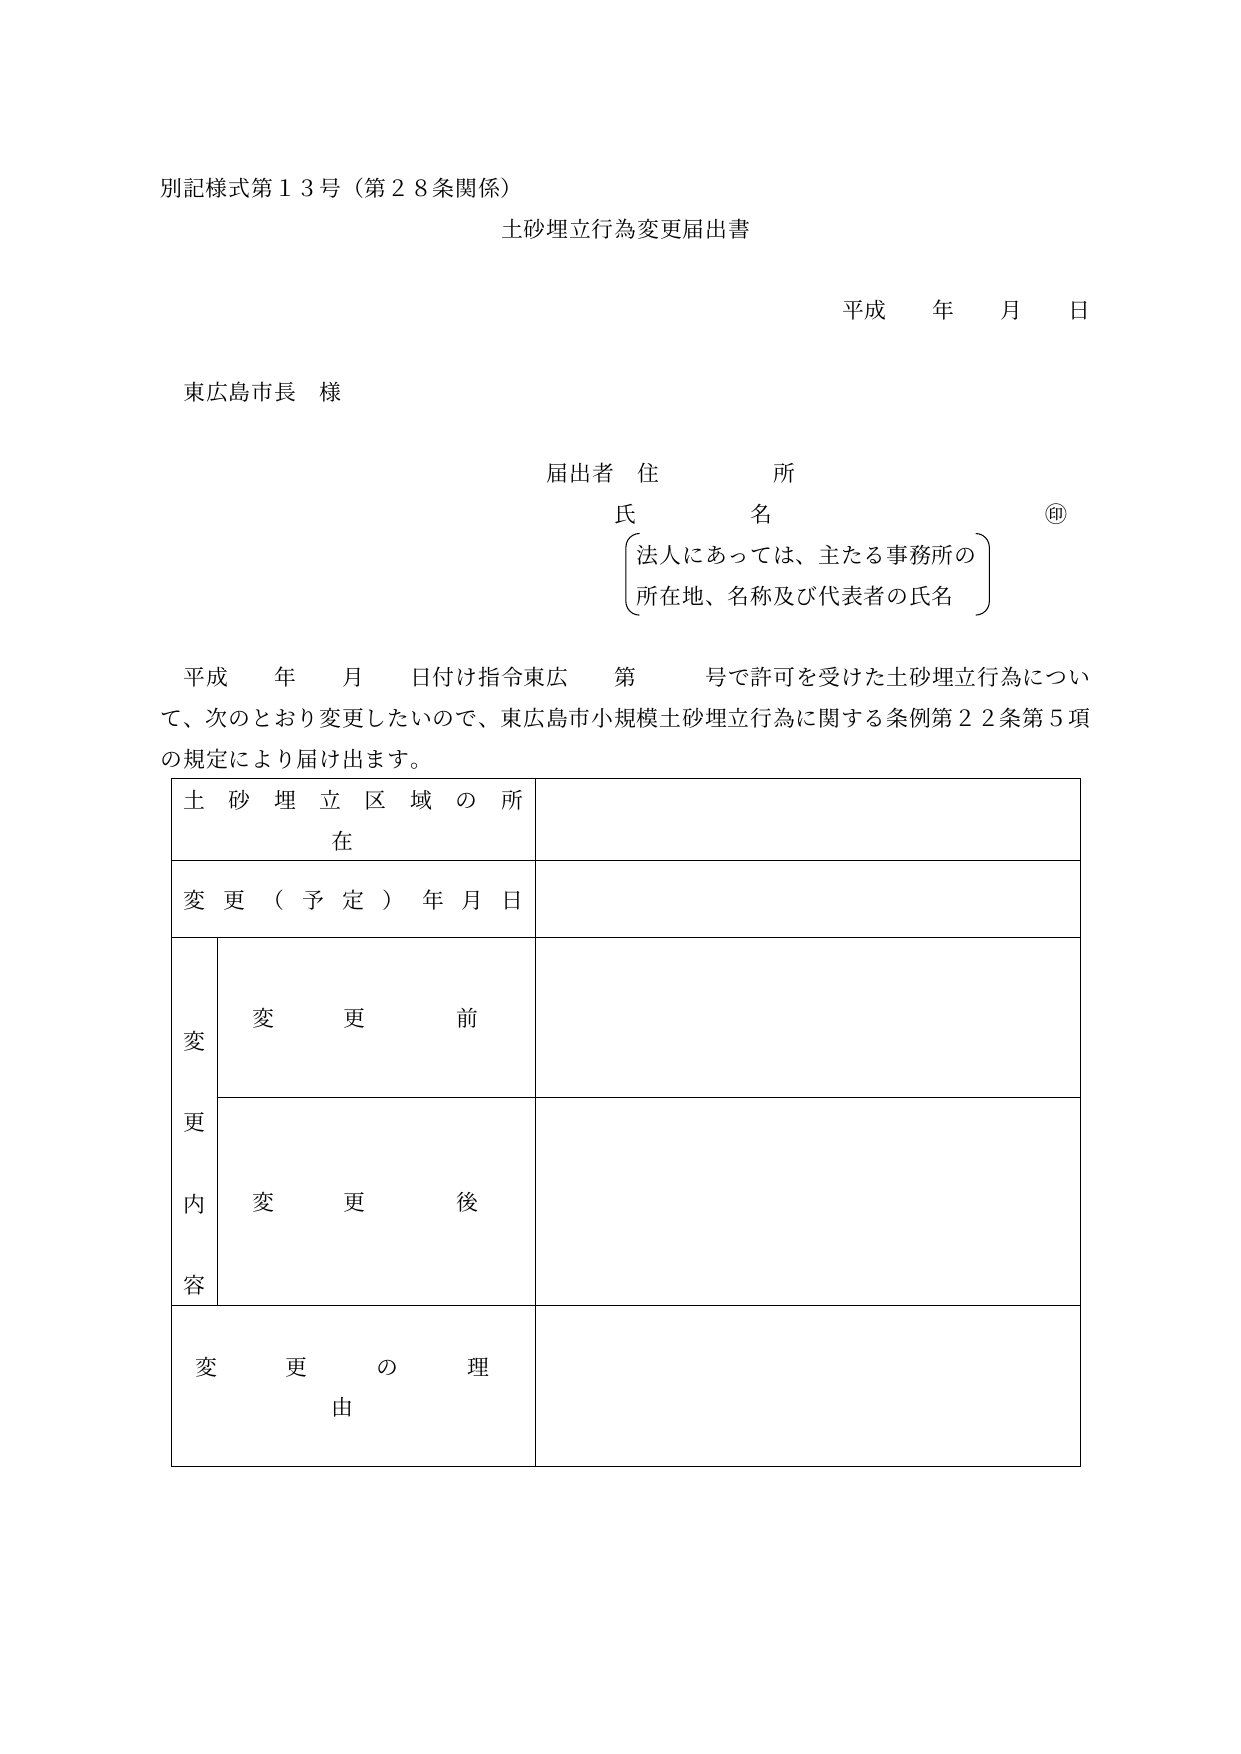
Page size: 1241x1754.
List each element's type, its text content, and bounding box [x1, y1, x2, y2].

table_cell 変 更 内 容 [172, 938, 217, 1304]
table_cell 変更（予定）年月日 [172, 861, 535, 937]
text 法人にあっては、主たる事務所の [981, 533, 1091, 574]
table_cell [536, 1098, 1080, 1304]
text 別記様式第１３号（第２８条関係） [160, 167, 1091, 208]
text 土砂埋立行為変更届出書 [160, 208, 1091, 248]
table_cell 変 更 の 理 由 [172, 1306, 535, 1466]
text 平成 年 月 日付け指令東広 第 号で許可を受けた土砂埋立行為について、次のとおり変更したいので、東広島市小規模土砂埋立行為に関する条例第２２条第５項の規定により届け出ます。 [160, 656, 1091, 778]
table_cell [536, 1306, 1080, 1466]
text 所在地、名称及び代表者の氏名 [160, 574, 632, 615]
table_header 土砂埋立区域の所在 [172, 779, 535, 860]
table_header [536, 779, 1080, 860]
text 所在地、名称及び代表者の氏名 [983, 574, 1091, 615]
text 法人にあっては、主たる事務所の [627, 533, 988, 574]
table_cell 変 更 前 [218, 938, 535, 1097]
text 氏 名 ㊞ [160, 493, 1091, 533]
text 届出者 住 所 [160, 452, 1091, 493]
table_cell [536, 938, 1080, 1097]
table_cell [536, 861, 1080, 937]
text 所在地、名称及び代表者の氏名 [627, 574, 988, 615]
table_cell 変 更 後 [218, 1098, 535, 1304]
text 平成 年 月 日 [160, 289, 1091, 330]
text 東広島市長 様 [160, 371, 1091, 411]
text 法人にあっては、主たる事務所の [160, 533, 634, 574]
